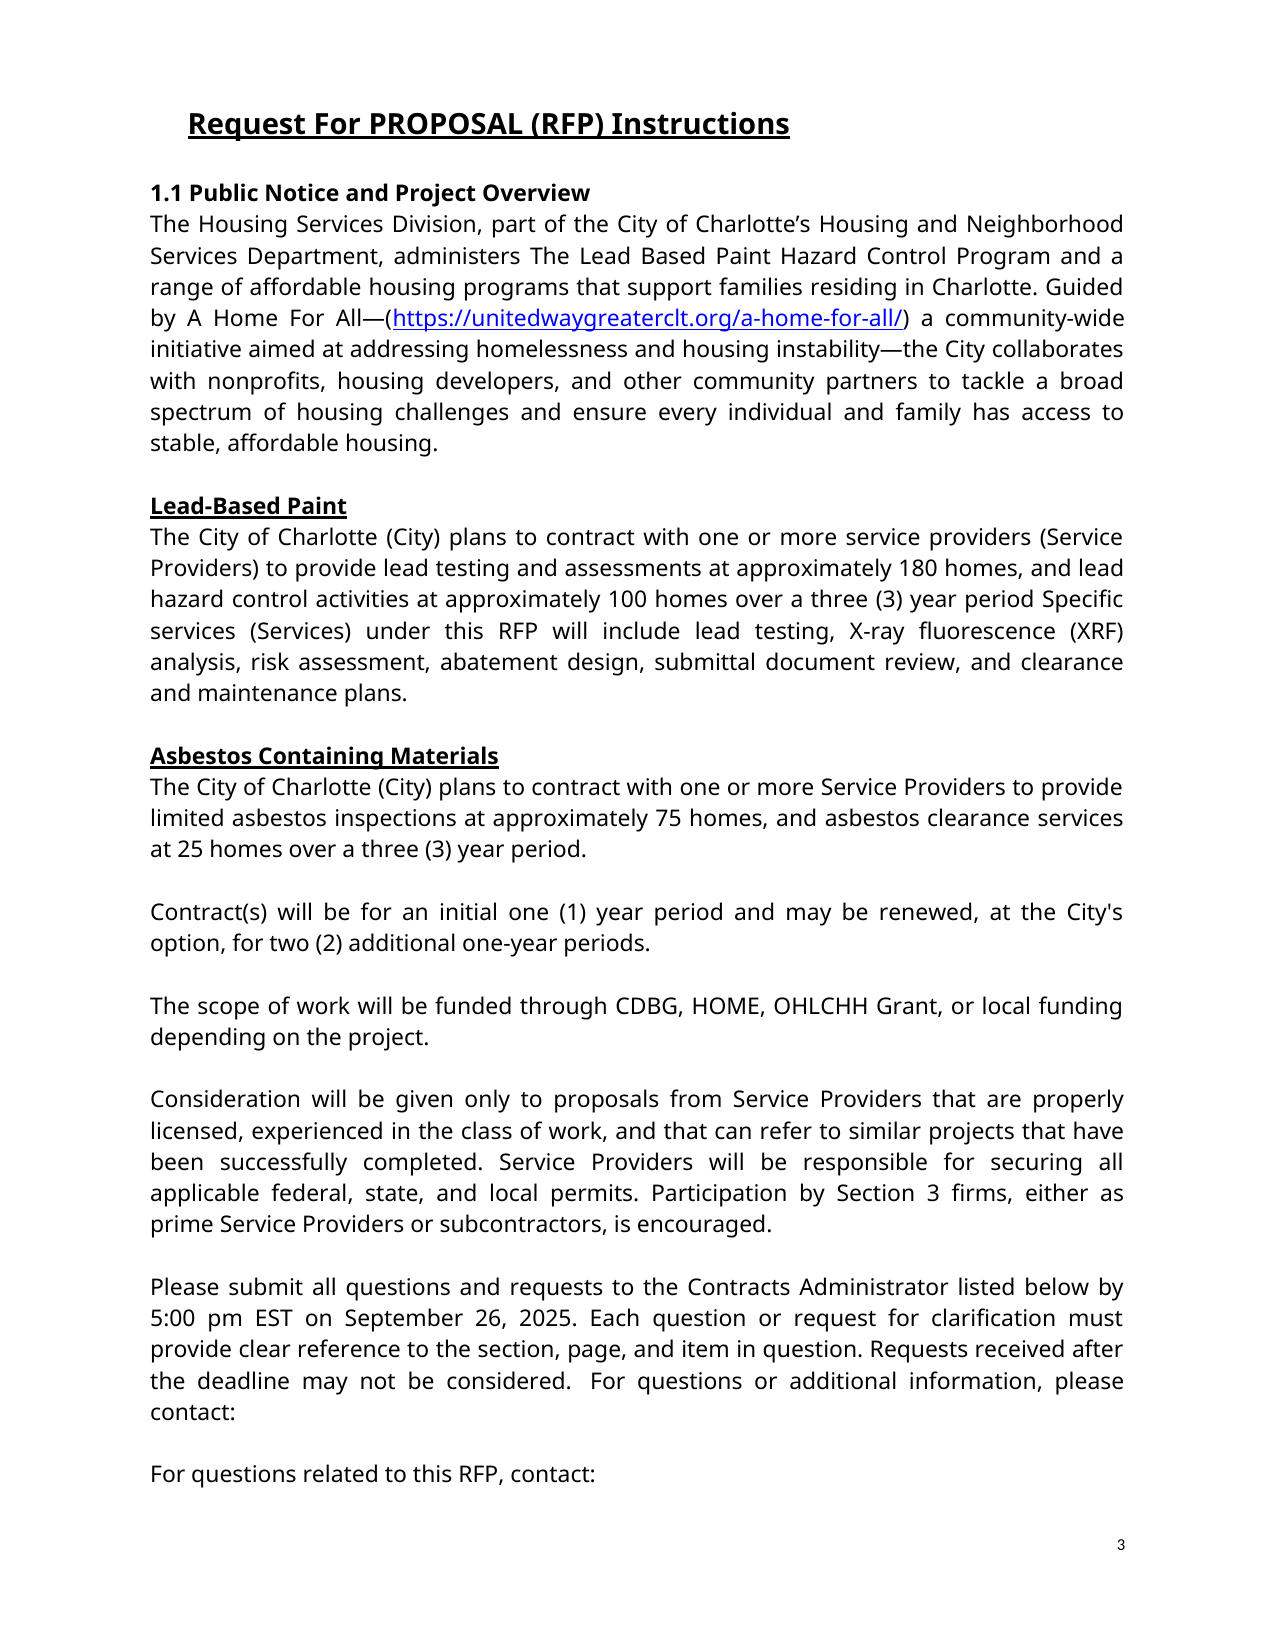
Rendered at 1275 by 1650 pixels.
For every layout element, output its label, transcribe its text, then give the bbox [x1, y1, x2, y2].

text Please submit all questions and requests to the Contracts Administrator listed below by 5:00 pm EST on September 26, 2025. Each question or request for clarification must provide clear reference to the section, page, and item in question. Requests received after the deadline may not be considered. For questions or additional information, please contact: [150, 1271, 1125, 1427]
text The Housing Services Division, part of the City of Charlotte’s Housing and Neighborhood Services Department, administers The Lead Based Paint Hazard Control Program and a range of affordable housing programs that support families residing in Charlotte. Guided by A Home For All—(https://unitedwaygreaterclt.org/a-home-for-all/) a community-wide initiative aimed at addressing homelessness and housing instability—the City collaborates with nonprofits, housing developers, and other community partners to tackle a broad spectrum of housing challenges and ensure every individual and family has access to stable, affordable housing. [150, 208, 1125, 458]
text The City of Charlotte (City) plans to contract with one or more Service Providers to provide limited asbestos inspections at approximately 75 homes, and asbestos clearance services at 25 homes over a three (3) year period. [150, 771, 1125, 864]
text The City of Charlotte (City) plans to contract with one or more service providers (Service Providers) to provide lead testing and assessments at approximately 180 homes, and lead hazard control activities at approximately 100 homes over a three (3) year period Specific services (Services) under this RFP will include lead testing, X-ray fluorescence (XRF) analysis, risk assessment, abatement design, submittal document review, and clearance and maintenance plans. [150, 521, 1125, 708]
text Contract(s) will be for an initial one (1) year period and may be renewed, at the City's option, for two (2) additional one-year periods. [150, 896, 1125, 958]
text Consideration will be given only to proposals from Service Providers that are properly licensed, experienced in the class of work, and that can refer to similar projects that have been successfully completed. Service Providers will be responsible for securing all applicable federal, state, and local permits. Participation by Section 3 firms, either as prime Service Providers or subcontractors, is encouraged. [150, 1083, 1125, 1239]
text For questions related to this RFP, contact: [150, 1458, 1125, 1489]
text The scope of work will be funded through CDBG, HOME, OHLCHH Grant, or local funding depending on the project. [150, 989, 1125, 1052]
text Request For PROPOSAL (RFP) Instructions [187, 103, 1125, 143]
text 1.1 Public Notice and Project Overview [150, 177, 1125, 208]
text Asbestos Containing Materials [150, 739, 1125, 771]
text Lead-Based Paint [150, 489, 1125, 521]
